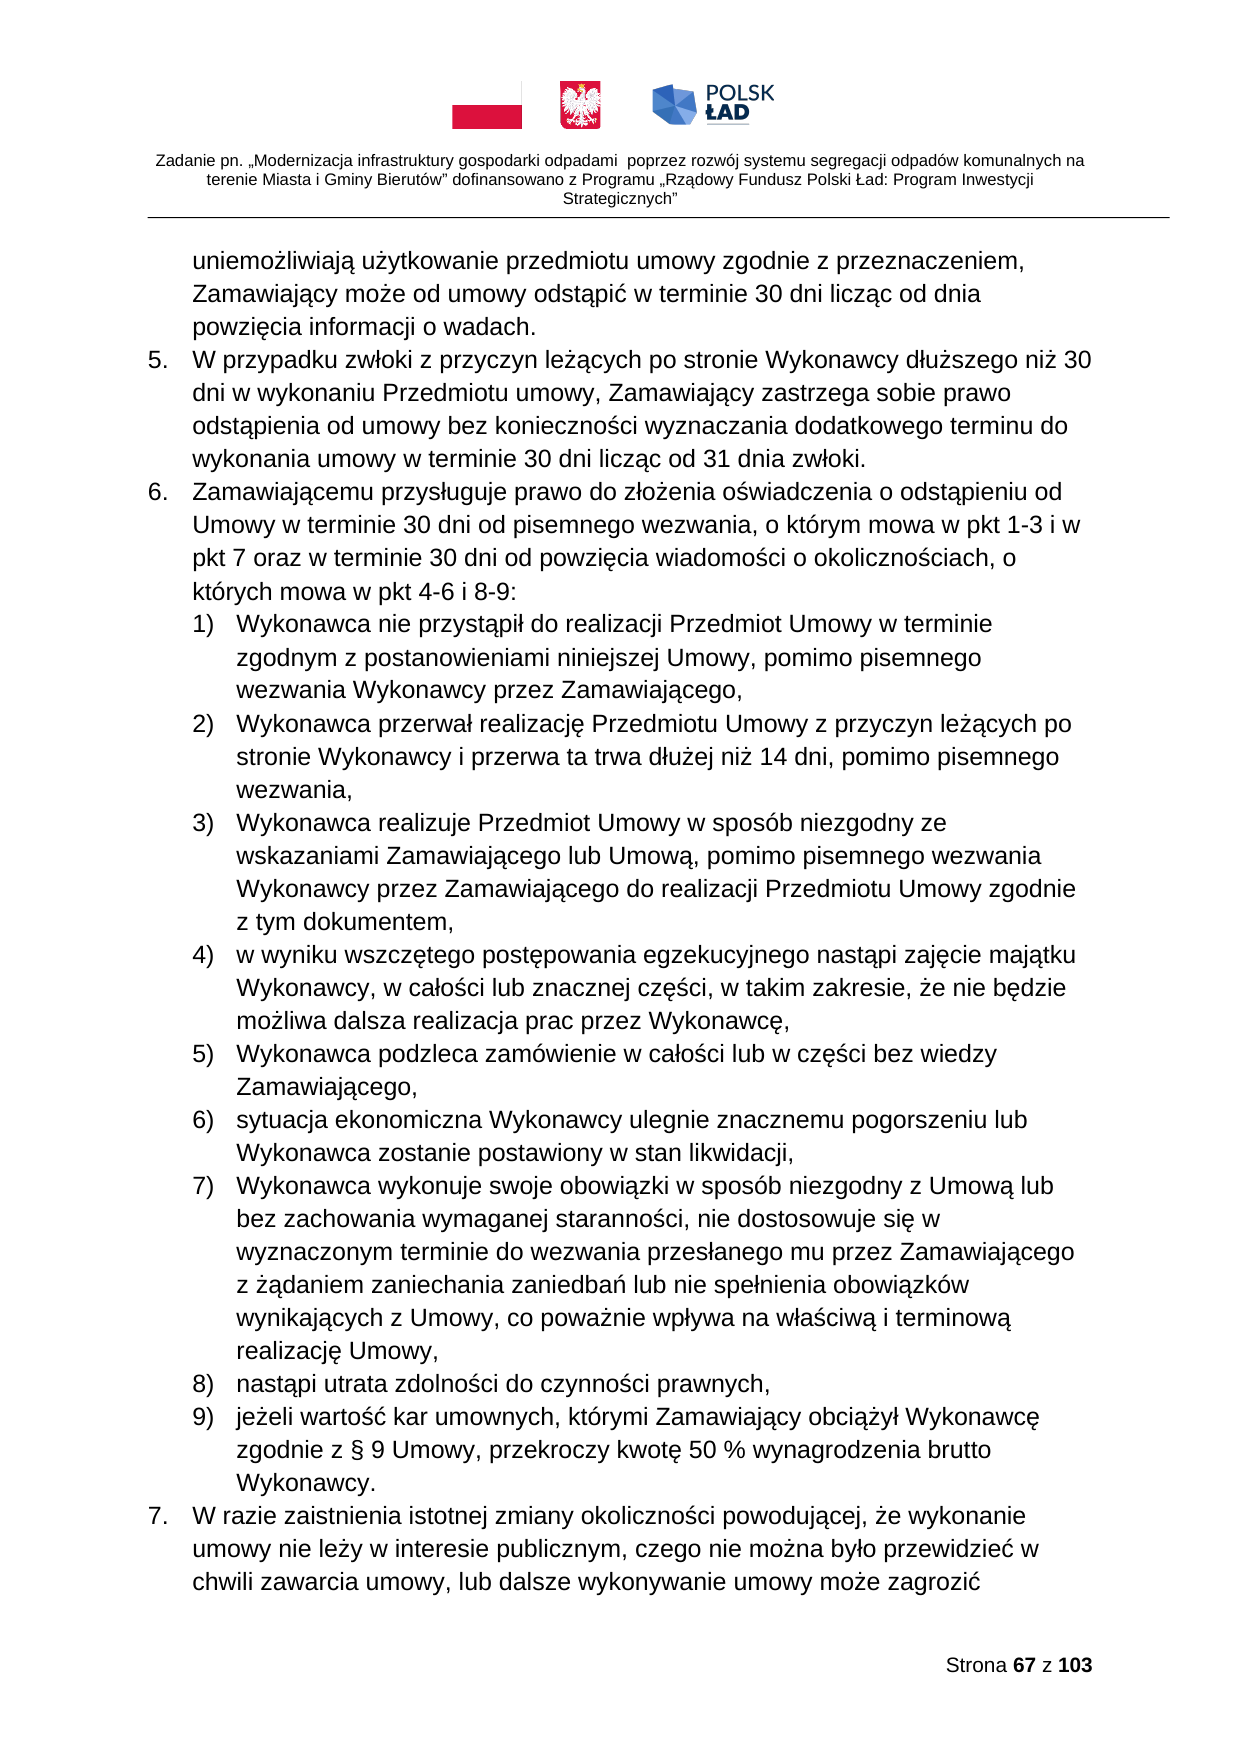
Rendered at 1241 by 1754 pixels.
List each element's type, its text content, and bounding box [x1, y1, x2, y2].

list Wykonawca realizuje Przedmiot Umowy w sposób niezgodny ze wskazaniami Zamawiającego lub Umową, pomimo pisemnego wezwania Wykonawcy przez Zamawiającego do realizacji Przedmiotu Umowy zgodnie z tym dokumentem, [192, 808, 1093, 935]
picture [450, 81, 600, 129]
list Wykonawca wykonuje swoje obowiązki w sposób niezgodny z Umową lub bez zachowania wymaganej staranności, nie dostosowuje się w wyznaczonym terminie do wezwania przesłanego mu przez Zamawiającego z żądaniem zaniechania zaniedbań lub nie spełnienia obowiązków wynikających z Umowy, co poważnie wpływa na właściwą i terminową realizację Umowy, [192, 1171, 1093, 1365]
list Wykonawca podzleca zamówienie w całości lub w części bez wiedzy Zamawiającego, [192, 1039, 1093, 1101]
list nastąpi utrata zdolności do czynności prawnych, [192, 1369, 1093, 1398]
list W przypadku zwłoki z przyczyn leżących po stronie Wykonawcy dłuższego niż 30 dni w wykonaniu Przedmiotu umowy, Zamawiający zastrzega sobie prawo odstąpienia od umowy bez konieczności wyznaczania dodatkowego terminu do wykonania umowy w terminie 30 dni licząc od 31 dnia zwłoki. [148, 345, 1093, 473]
list jeżeli wartość kar umownych, którymi Zamawiający obciążył Wykonawcę zgodnie z § 9 Umowy, przekroczy kwotę 50 % wynagrodzenia brutto Wykonawcy. [192, 1402, 1093, 1497]
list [148, 246, 1093, 341]
list w wyniku wszczętego postępowania egzekucyjnego nastąpi zajęcie majątku Wykonawcy, w całości lub znacznej części, w takim zakresie, że nie będzie możliwa dalsza realizacja prac przez Wykonawcę, [192, 940, 1093, 1034]
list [148, 1501, 1093, 1596]
list Zamawiającemu przysługuje prawo do złożenia oświadczenia o odstąpieniu od Umowy w terminie 30 dni od pisemnego wezwania, o którym mowa w pkt 1-3 i w pkt 7 oraz w terminie 30 dni od powzięcia wiadomości o okolicznościach, o których mowa w pkt 4-6 i 8-9: [148, 477, 1093, 605]
list sytuacja ekonomiczna Wykonawcy ulegnie znacznemu pogorszeniu lub Wykonawca zostanie postawiony w stan likwidacji, [192, 1105, 1093, 1167]
list Wykonawca nie przystąpił do realizacji Przedmiot Umowy w terminie zgodnym z postanowieniami niniejszej Umowy, pomimo pisemnego wezwania Wykonawcy przez Zamawiającego, [192, 609, 1093, 704]
picture [652, 84, 774, 125]
list Wykonawca przerwał realizację Przedmiotu Umowy z przyczyn leżących po stronie Wykonawcy i przerwa ta trwa dłużej niż 14 dni, pomimo pisemnego wezwania, [192, 708, 1093, 803]
